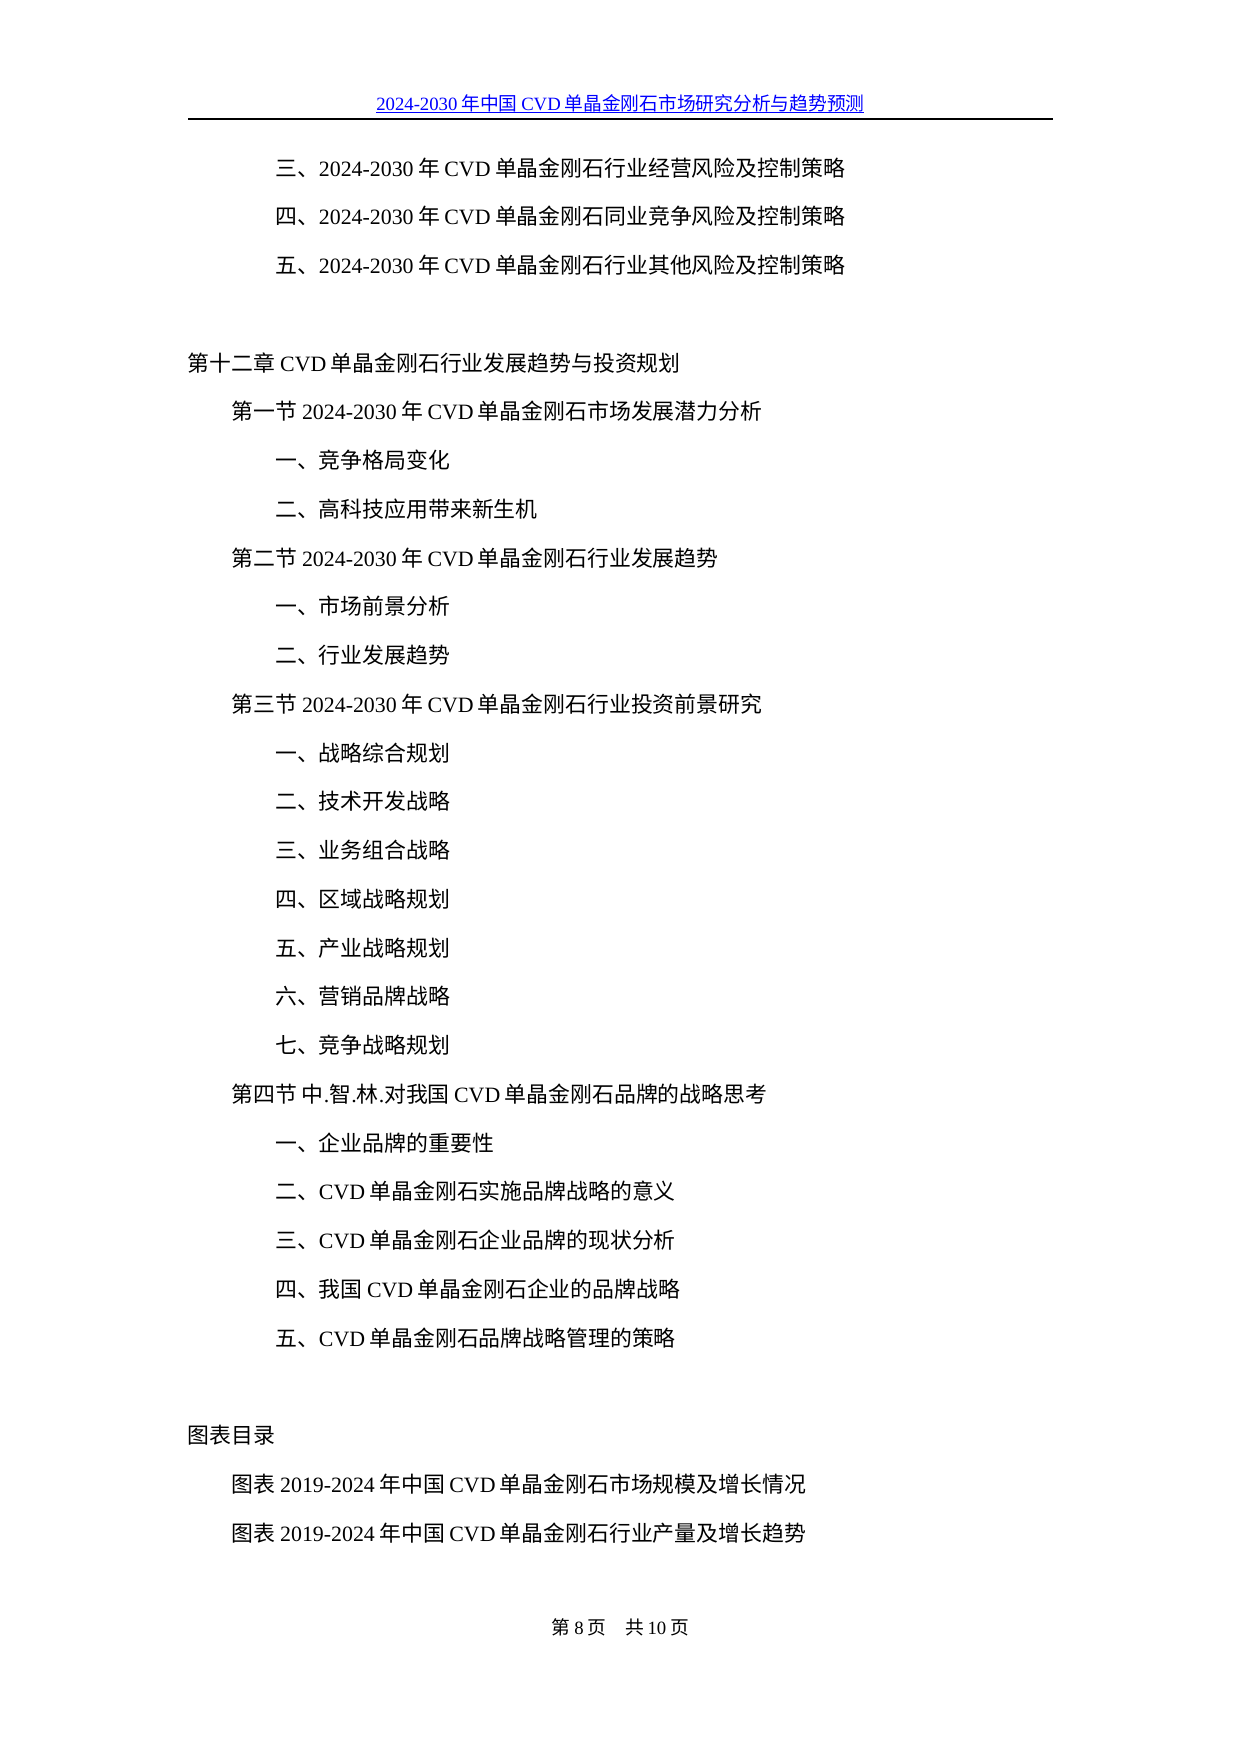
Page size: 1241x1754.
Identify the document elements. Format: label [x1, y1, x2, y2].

text [187, 150, 1053, 1548]
